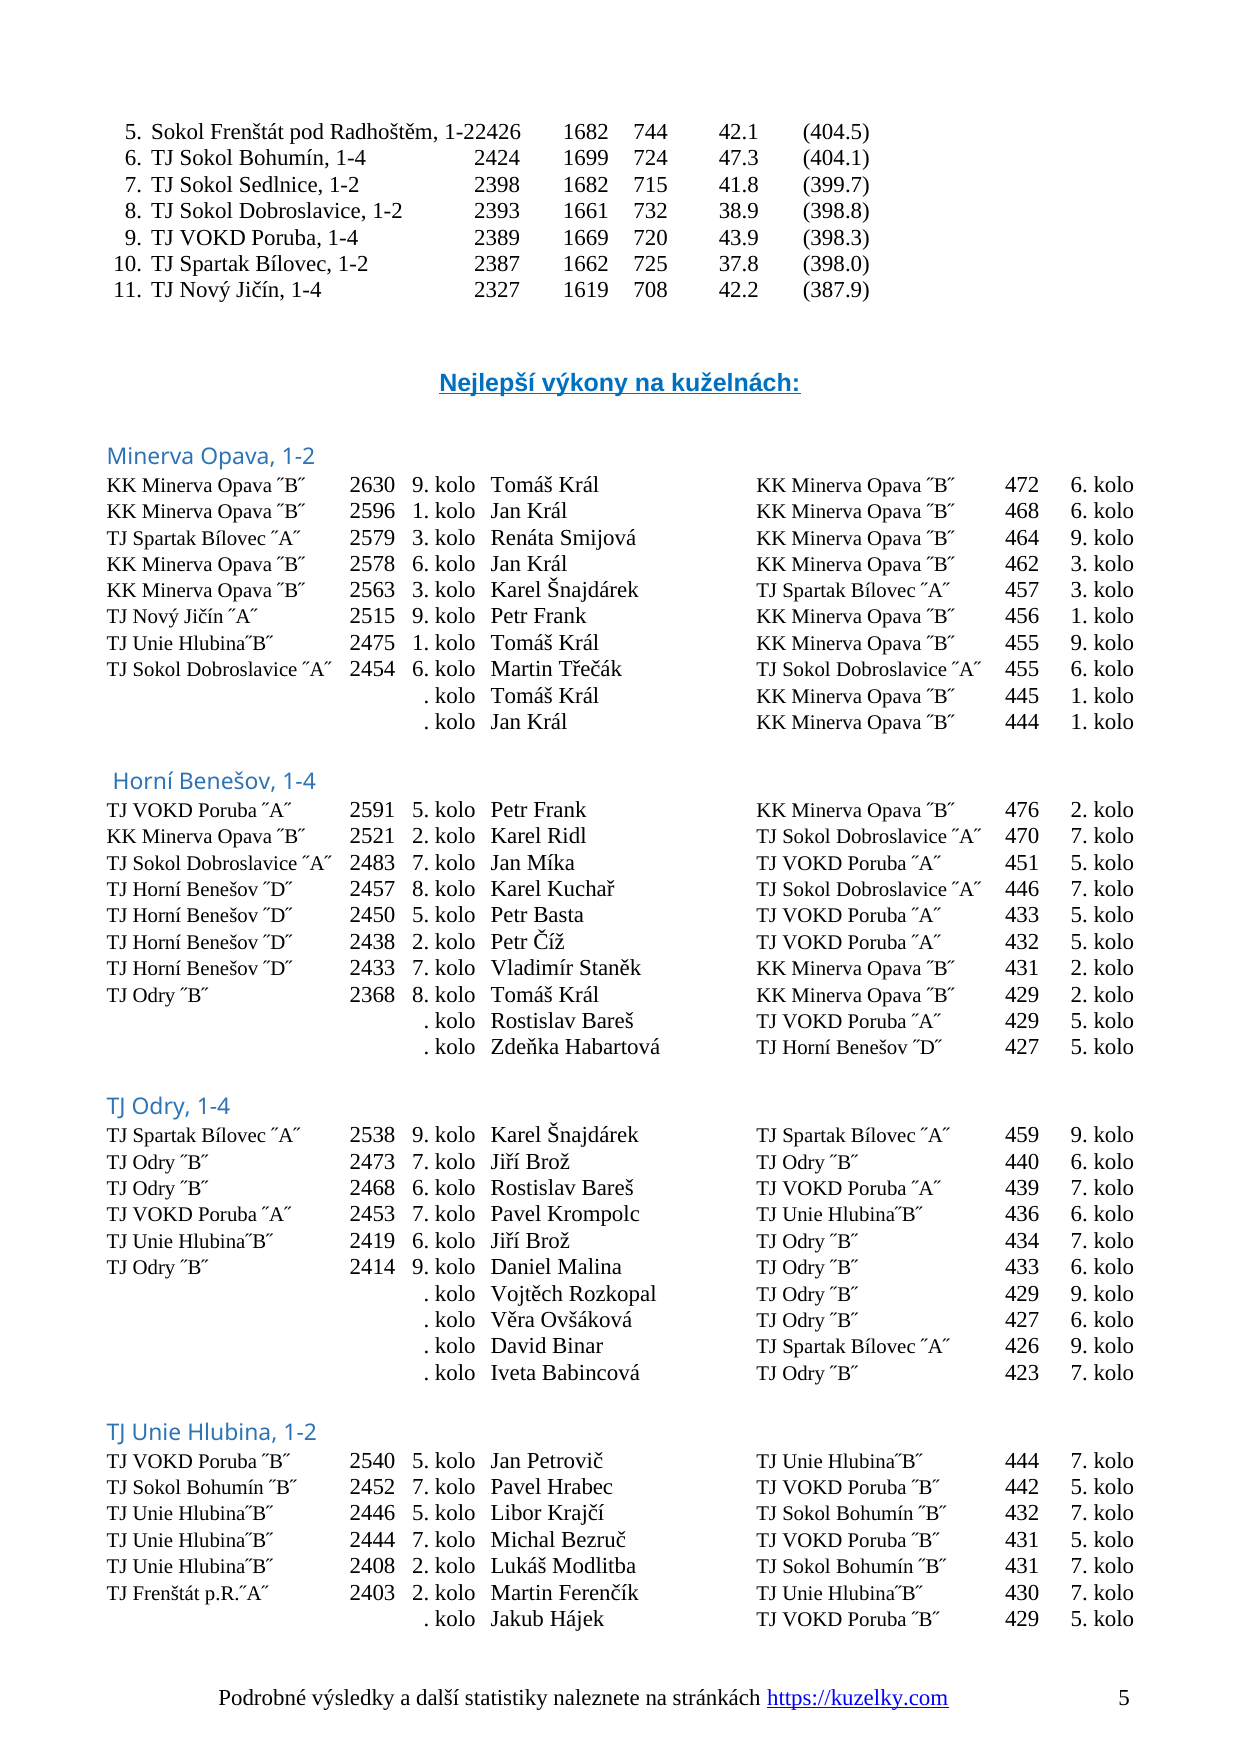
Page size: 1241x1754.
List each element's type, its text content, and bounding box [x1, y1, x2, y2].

text . kolo Jakub Hájek TJ VOKD Poruba ˝B˝ 429 5. kolo [106, 1605, 1134, 1631]
text TJ Unie Hlubina˝B˝ 2475 1. kolo Tomáš Král KK Minerva Opava ˝B˝ 455 9. kolo [106, 629, 1134, 655]
text . kolo Jan Král KK Minerva Opava ˝B˝ 444 1. kolo [106, 708, 1134, 734]
text . kolo David Binar TJ Spartak Bílovec ˝A˝ 426 9. kolo [106, 1332, 1134, 1359]
text 8. TJ Sokol Dobroslavice, 1-2 2393 1661 732 38.9 (398.8) [106, 197, 1134, 223]
text TJ Frenštát p.R.˝A˝ 2403 2. kolo Martin Ferenčík TJ Unie Hlubina˝B˝ 430 7. kolo [106, 1578, 1134, 1605]
text TJ Nový Jičín ˝A˝ 2515 9. kolo Petr Frank KK Minerva Opava ˝B˝ 456 1. kolo [106, 603, 1134, 629]
text TJ Sokol Dobroslavice ˝A˝ 2454 6. kolo Martin Třečák TJ Sokol Dobroslavice ˝A˝ 455 6. kolo [106, 655, 1134, 682]
text TJ Unie Hlubina˝B˝ 2419 6. kolo Jiří Brož TJ Odry ˝B˝ 434 7. kolo [106, 1227, 1134, 1253]
text TJ Sokol Bohumín ˝B˝ 2452 7. kolo Pavel Hrabec TJ VOKD Poruba ˝B˝ 442 5. kolo [106, 1473, 1134, 1499]
text TJ VOKD Poruba ˝A˝ 2453 7. kolo Pavel Krompolc TJ Unie Hlubina˝B˝ 436 6. kolo [106, 1201, 1134, 1227]
subtitle TJ Odry, 1-4 [106, 1090, 1134, 1121]
text TJ Sokol Dobroslavice ˝A˝ 2483 7. kolo Jan Míka TJ VOKD Poruba ˝A˝ 451 5. kolo [106, 849, 1134, 875]
subtitle Minerva Opava, 1-2 [106, 439, 1134, 471]
text TJ Horní Benešov ˝D˝ 2433 7. kolo Vladimír Staněk KK Minerva Opava ˝B˝ 431 2. kolo [106, 954, 1134, 981]
text 6. TJ Sokol Bohumín, 1-4 2424 1699 724 47.3 (404.1) [106, 144, 1134, 171]
text TJ Odry ˝B˝ 2473 7. kolo Jiří Brož TJ Odry ˝B˝ 440 6. kolo [106, 1148, 1134, 1174]
text KK Minerva Opava ˝B˝ 2578 6. kolo Jan Král KK Minerva Opava ˝B˝ 462 3. kolo [106, 550, 1134, 576]
text TJ Unie Hlubina˝B˝ 2444 7. kolo Michal Bezruč TJ VOKD Poruba ˝B˝ 431 5. kolo [106, 1526, 1134, 1552]
text . kolo Tomáš Král KK Minerva Opava ˝B˝ 445 1. kolo [106, 682, 1134, 708]
text . kolo Rostislav Bareš TJ VOKD Poruba ˝A˝ 429 5. kolo [106, 1007, 1134, 1033]
text KK Minerva Opava ˝B˝ 2521 2. kolo Karel Ridl TJ Sokol Dobroslavice ˝A˝ 470 7. kolo [106, 822, 1134, 849]
subtitle Horní Benešov, 1-4 [106, 765, 1134, 796]
text TJ Odry ˝B˝ 2368 8. kolo Tomáš Král KK Minerva Opava ˝B˝ 429 2. kolo [106, 981, 1134, 1007]
text TJ Odry ˝B˝ 2468 6. kolo Rostislav Bareš TJ VOKD Poruba ˝A˝ 439 7. kolo [106, 1174, 1134, 1201]
text TJ Horní Benešov ˝D˝ 2450 5. kolo Petr Basta TJ VOKD Poruba ˝A˝ 433 5. kolo [106, 902, 1134, 928]
text TJ VOKD Poruba ˝A˝ 2591 5. kolo Petr Frank KK Minerva Opava ˝B˝ 476 2. kolo [106, 796, 1134, 822]
text 9. TJ VOKD Poruba, 1-4 2389 1669 720 43.9 (398.3) [106, 223, 1134, 250]
text TJ Spartak Bílovec ˝A˝ 2579 3. kolo Renáta Smijová KK Minerva Opava ˝B˝ 464 9. kolo [106, 523, 1134, 550]
text 11. TJ Nový Jičín, 1-4 2327 1619 708 42.2 (387.9) [106, 276, 1134, 303]
text . kolo Věra Ovšáková TJ Odry ˝B˝ 427 6. kolo [106, 1306, 1134, 1332]
text KK Minerva Opava ˝B˝ 2630 9. kolo Tomáš Král KK Minerva Opava ˝B˝ 472 6. kolo [106, 471, 1134, 497]
text Nejlepší výkony na kuželnách: [94, 368, 1145, 397]
text TJ Unie Hlubina˝B˝ 2408 2. kolo Lukáš Modlitba TJ Sokol Bohumín ˝B˝ 431 7. kolo [106, 1552, 1134, 1578]
text 10. TJ Spartak Bílovec, 1-2 2387 1662 725 37.8 (398.0) [106, 250, 1134, 276]
text 7. TJ Sokol Sedlnice, 1-2 2398 1682 715 41.8 (399.7) [106, 171, 1134, 197]
text TJ Odry ˝B˝ 2414 9. kolo Daniel Malina TJ Odry ˝B˝ 433 6. kolo [106, 1253, 1134, 1279]
text TJ VOKD Poruba ˝B˝ 2540 5. kolo Jan Petrovič TJ Unie Hlubina˝B˝ 444 7. kolo [106, 1447, 1134, 1473]
text KK Minerva Opava ˝B˝ 2563 3. kolo Karel Šnajdárek TJ Spartak Bílovec ˝A˝ 457 3. kolo [106, 576, 1134, 603]
text TJ Unie Hlubina˝B˝ 2446 5. kolo Libor Krajčí TJ Sokol Bohumín ˝B˝ 432 7. kolo [106, 1499, 1134, 1526]
subtitle TJ Unie Hlubina, 1-2 [106, 1416, 1134, 1447]
text TJ Spartak Bílovec ˝A˝ 2538 9. kolo Karel Šnajdárek TJ Spartak Bílovec ˝A˝ 459 9. kolo [106, 1121, 1134, 1148]
text TJ Horní Benešov ˝D˝ 2457 8. kolo Karel Kuchař TJ Sokol Dobroslavice ˝A˝ 446 7. kolo [106, 875, 1134, 902]
text . kolo Iveta Babincová TJ Odry ˝B˝ 423 7. kolo [106, 1359, 1134, 1385]
text . kolo Zdeňka Habartová TJ Horní Benešov ˝D˝ 427 5. kolo [106, 1033, 1134, 1060]
text . kolo Vojtěch Rozkopal TJ Odry ˝B˝ 429 9. kolo [106, 1279, 1134, 1306]
text TJ Horní Benešov ˝D˝ 2438 2. kolo Petr Číž TJ VOKD Poruba ˝A˝ 432 5. kolo [106, 928, 1134, 954]
text KK Minerva Opava ˝B˝ 2596 1. kolo Jan Král KK Minerva Opava ˝B˝ 468 6. kolo [106, 497, 1134, 523]
text 5. Sokol Frenštát pod Radhoštěm, 1-2 2426 1682 744 42.1 (404.5) [106, 118, 1134, 144]
